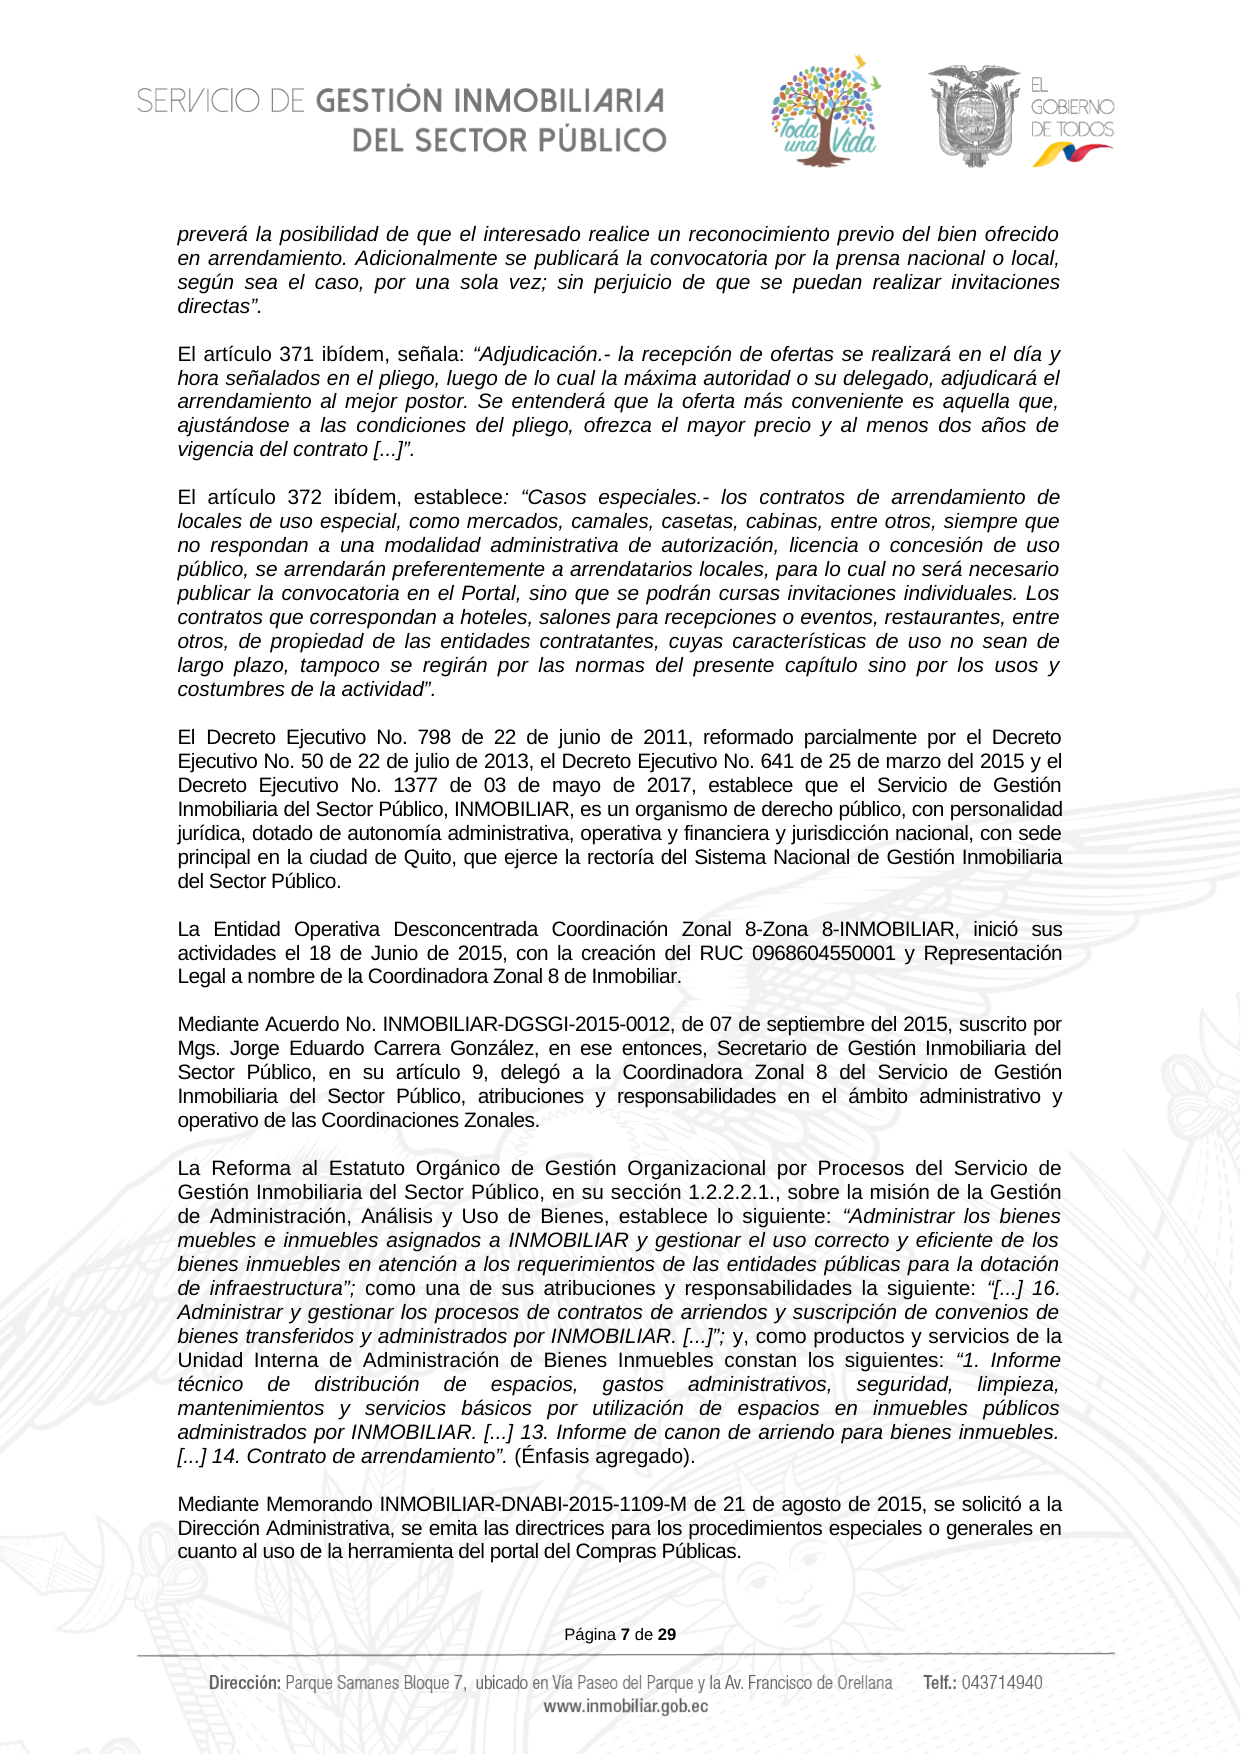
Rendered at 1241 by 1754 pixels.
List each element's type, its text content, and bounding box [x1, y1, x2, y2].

text Mediante Memorando INMOBILIAR-DNABI-2015-1109-M de 21 de agosto de 2015, se solicitó a la Dirección Administrativa, se emita las directrices para los procedimientos especiales o generales en cuanto al uso de la herramienta del portal del Compras Públicas. [177, 1491, 1063, 1563]
text La Reforma al Estatuto Orgánico de Gestión Organizacional por Procesos del Servicio de Gestión Inmobiliaria del Sector Público, en su sección 1.2.2.2.1., sobre la misión de la Gestión de Administración, Análisis y Uso de Bienes, establece lo siguiente: “Administrar los bienes muebles e inmuebles asignados a INMOBILIAR y gestionar el uso correcto y eficiente de los bienes inmuebles en atención a los requerimientos de las entidades públicas para la dotación de infraestructura”; como una de sus atribuciones y responsabilidades la siguiente: “[...] 16. Administrar y gestionar los procesos de contratos de arriendos y suscripción de convenios de bienes transferidos y administrados por INMOBILIAR. [...]”; y, como productos y servicios de la Unidad Interna de Administración de Bienes Inmuebles constan los siguientes: “1. Informe técnico de distribución de espacios, gastos administrativos, seguridad, limpieza, mantenimientos y servicios básicos por utilización de espacios en inmuebles públicos administrados por INMOBILIAR. [...] 13. Informe de canon de arriendo para bienes inmuebles. [...] 14. Contrato de arrendamiento”. (Énfasis agregado). [177, 1156, 1063, 1467]
text Mediante Acuerdo No. INMOBILIAR-DGSGI-2015-0012, de 07 de septiembre del 2015, suscrito por Mgs. Jorge Eduardo Carrera González, en ese entonces, Secretario de Gestión Inmobiliaria del Sector Público, en su artículo 9, delegó a la Coordinadora Zonal 8 del Servicio de Gestión Inmobiliaria del Sector Público, atribuciones y responsabilidades en el ámbito administrativo y operativo de las Coordinaciones Zonales. [177, 1012, 1063, 1132]
text El artículo 371 ibídem, señala: “Adjudicación.- la recepción de ofertas se realizará en el día y hora señalados en el pliego, luego de lo cual la máxima autoridad o su delegado, adjudicará el arrendamiento al mejor postor. Se entenderá que la oferta más conveniente es aquella que, ajustándose a las condiciones del pliego, ofrezca el mayor precio y al menos dos años de vigencia del contrato [...]”. [177, 341, 1063, 461]
text La Entidad Operativa Desconcentrada Coordinación Zonal 8-Zona 8-INMOBILIAR, inició sus actividades el 18 de Junio de 2015, con la creación del RUC 0968604550001 y Representación Legal a nombre de la Coordinadora Zonal 8 de Inmobiliar. [177, 916, 1063, 988]
picture [0, 0, 1241, 1754]
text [177, 222, 1063, 317]
text El artículo 372 ibídem, establece: “Casos especiales.- los contratos de arrendamiento de locales de uso especial, como mercados, camales, casetas, cabinas, entre otros, siempre que no respondan a una modalidad administrativa de autorización, licencia o concesión de uso público, se arrendarán preferentemente a arrendatarios locales, para lo cual no será necesario publicar la convocatoria en el Portal, sino que se podrán cursas invitaciones individuales. Los contratos que correspondan a hoteles, salones para recepciones o eventos, restaurantes, entre otros, de propiedad de las entidades contratantes, cuyas características de uso no sean de largo plazo, tampoco se regirán por las normas del presente capítulo sino por los usos y costumbres de la actividad”. [177, 485, 1063, 701]
text El Decreto Ejecutivo No. 798 de 22 de junio de 2011, reformado parcialmente por el Decreto Ejecutivo No. 50 de 22 de julio de 2013, el Decreto Ejecutivo No. 641 de 25 de marzo del 2015 y el Decreto Ejecutivo No. 1377 de 03 de mayo de 2017, establece que el Servicio de Gestión Inmobiliaria del Sector Público, INMOBILIAR, es un organismo de derecho público, con personalidad jurídica, dotado de autonomía administrativa, operativa y financiera y jurisdicción nacional, con sede principal en la ciudad de Quito, que ejerce la rectoría del Sistema Nacional de Gestión Inmobiliaria del Sector Público. [177, 725, 1063, 892]
